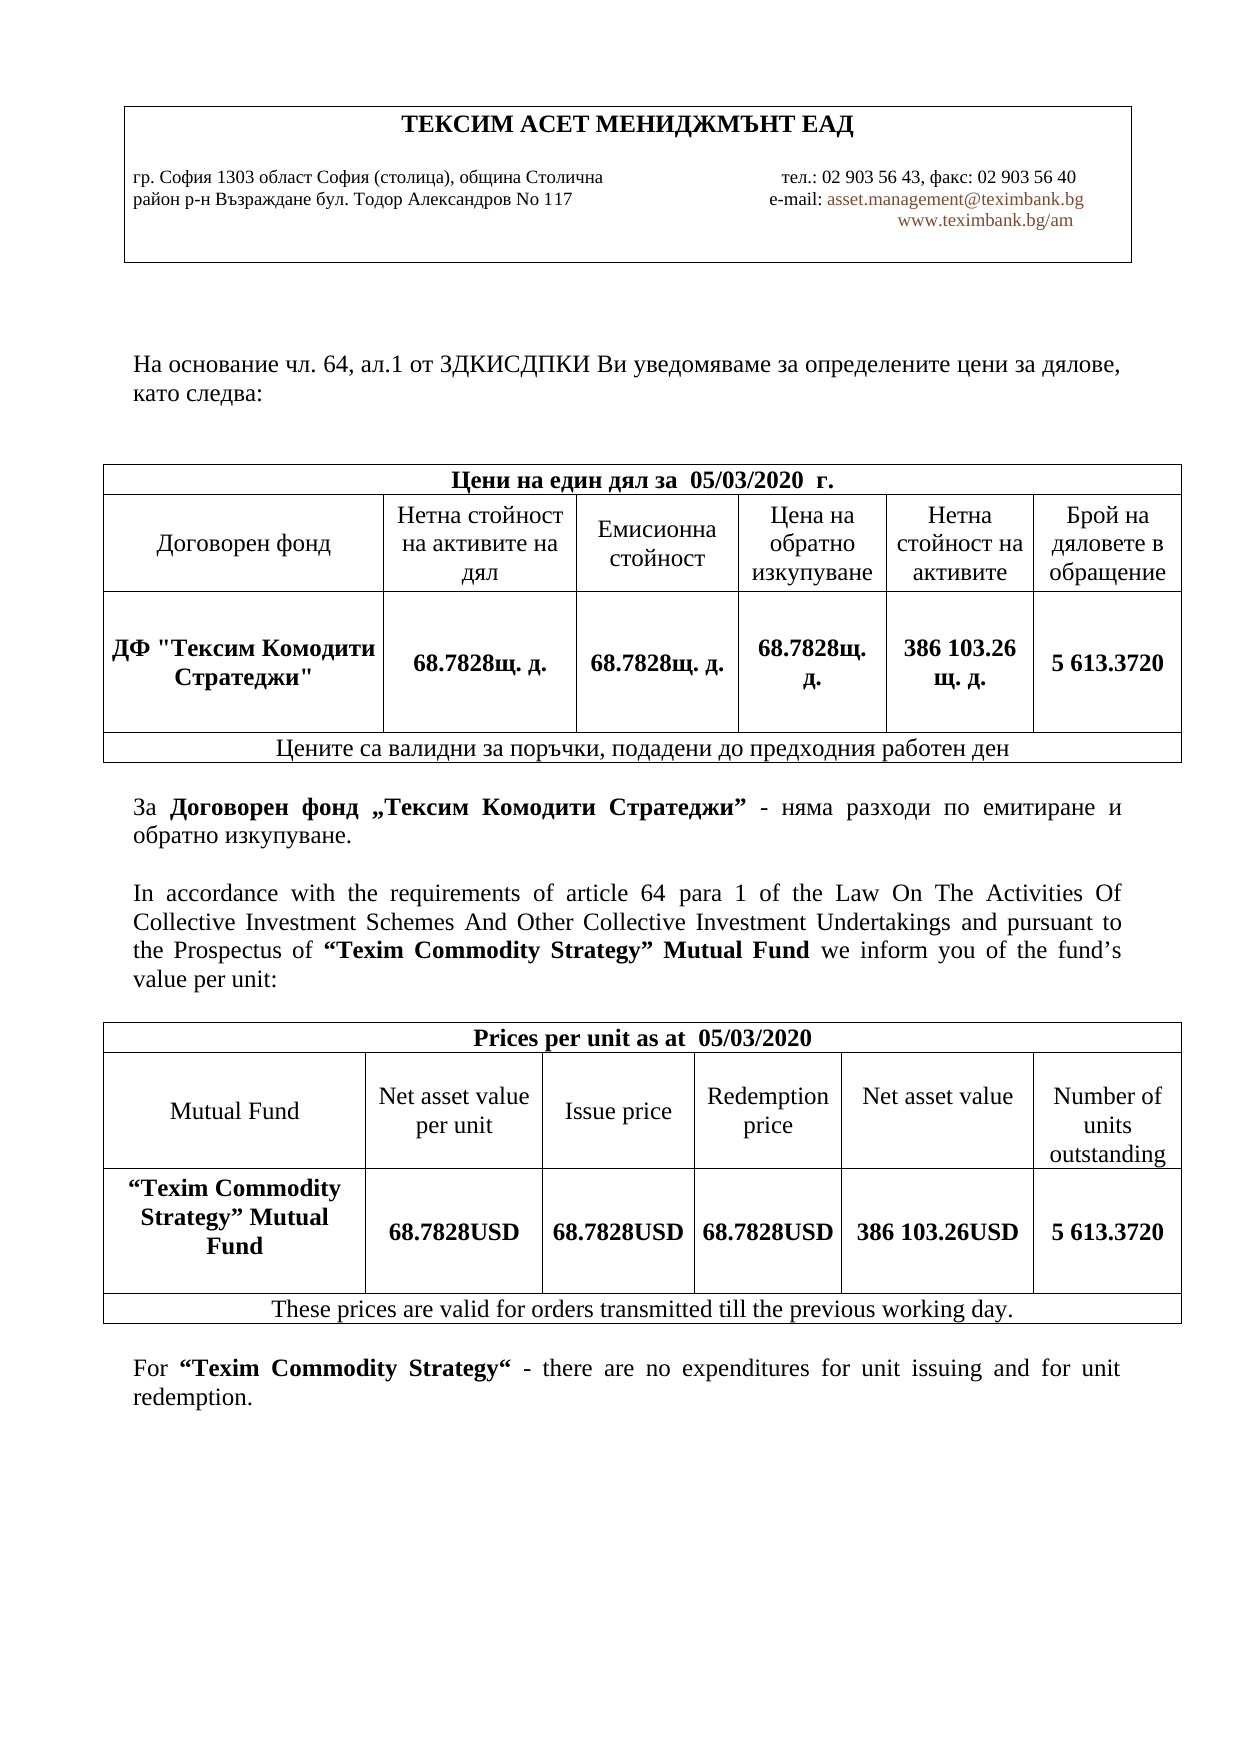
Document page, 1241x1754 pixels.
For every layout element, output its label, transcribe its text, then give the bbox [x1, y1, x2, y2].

text За Договорен фонд „Тексим Комодити Стратеджи” - няма разходи по емитиране и обратно изкупуване. [133, 792, 1122, 849]
table_cell 68.7828щ. д. [384, 592, 576, 732]
table_cell Нетна стойност на активите на дял [384, 495, 576, 591]
table_cell Number of units outstanding [1034, 1053, 1181, 1168]
text In accordance with the requirements of article 64 para 1 of the Law On The Activities Of Collective Investment Schemes And Other Collective Investment Undertakings and pursuant to the Prospectus of “Texim Commodity Strategy” Mutual Fund we inform you of the fund’s value per unit: [133, 878, 1122, 993]
text For “Texim Commodity Strategy“ - there are no expenditures for unit issuing and for unit redemption. [133, 1353, 1122, 1410]
text гр. София 1303 област София (столица), община Столична тел.: 02 903 56 43, факс: 02 903 56 40 район р-н Възраждане бул. Тодор Александров No 117 e-mail: asset.management@teximbank.bg [133, 166, 1122, 206]
table_cell Брой на дяловете в обращение [1034, 495, 1181, 591]
table_cell 68.7828USD [366, 1169, 542, 1293]
table_cell Issue price [543, 1053, 694, 1168]
table_cell Цените са валидни за поръчки, подадени до предходния работен ден [104, 733, 1181, 762]
table_cell Net asset value [842, 1053, 1033, 1168]
table_cell Нетна стойност на активите [887, 495, 1033, 591]
table_cell “Texim Commodity Strategy” Mutual Fund [104, 1169, 365, 1293]
text www.teximbank.bg/am [125, 206, 1131, 262]
table_cell 386 103.26USD [842, 1169, 1033, 1293]
table_cell 386 103.26 щ. д. [887, 592, 1033, 732]
table_cell Redemption price [695, 1053, 841, 1168]
table_cell Договорен фонд [104, 495, 383, 591]
table_cell These prices are valid for orders transmitted till the previous working day. [104, 1294, 1181, 1323]
table_header Цени на един дял за 05/03/2020 г. [104, 465, 1181, 494]
table_cell Емисионна стойност [577, 495, 738, 591]
table_cell 5 613.3720 [1034, 592, 1181, 732]
table_cell ДФ "Тексим Комодити Стратеджи" [104, 592, 383, 732]
table_cell Net asset value per unit [366, 1053, 542, 1168]
text На основание чл. 64, ал.1 от ЗДКИСДПКИ Ви уведомяваме за определените цени за дялове, като следва: [133, 349, 1122, 407]
table_cell 68.7828USD [543, 1169, 694, 1293]
text ТЕКСИМ АСЕТ МЕНИДЖМЪНТ ЕАД [125, 107, 1131, 137]
table_cell 5 613.3720 [1034, 1169, 1181, 1293]
table_cell 68.7828щ. д. [739, 592, 886, 732]
table_cell Цена на обратно изкупуване [739, 495, 886, 591]
table_cell Mutual Fund [104, 1053, 365, 1168]
table_header Prices per unit as at 05/03/2020 [104, 1023, 1181, 1052]
table_cell 68.7828USD [695, 1169, 841, 1293]
table_cell 68.7828щ. д. [577, 592, 738, 732]
